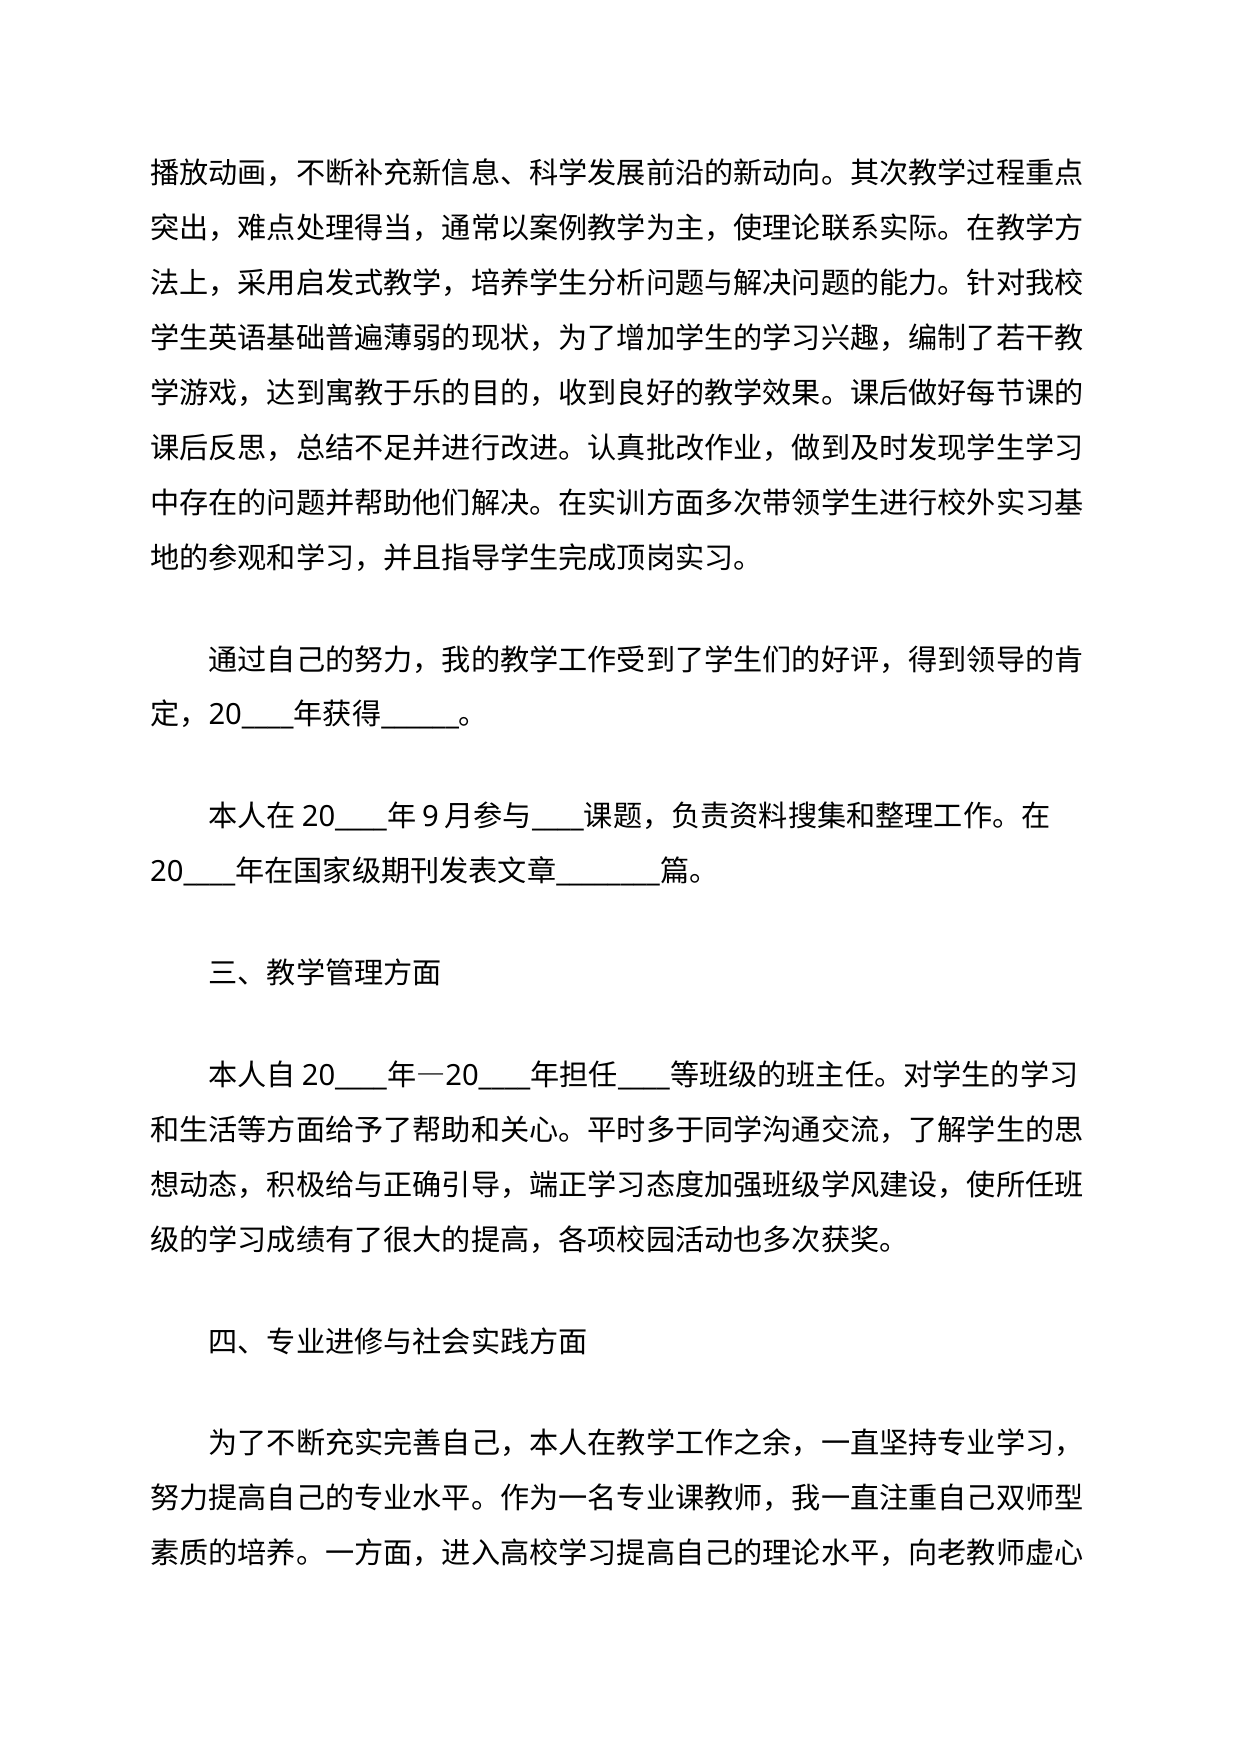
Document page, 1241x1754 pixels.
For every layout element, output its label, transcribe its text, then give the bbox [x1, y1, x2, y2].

text 本人自20____年—20____年担任____等班级的班主任。对学生的学习和生活等方面给予了帮助和关心。平时多于同学沟通交流，了解学生的思想动态，积极给与正确引导，端正学习态度加强班级学风建设，使所任班级的学习成绩有了很大的提高，各项校园活动也多次获奖。 [150, 1052, 1090, 1259]
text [150, 150, 1090, 577]
text 通过自己的努力，我的教学工作受到了学生们的好评，得到领导的肯定，20____年获得______。 [150, 636, 1090, 733]
text 四、专业进修与社会实践方面 [150, 1318, 1090, 1361]
text 本人在20____年9月参与____课题，负责资料搜集和整理工作。在20____年在国家级期刊发表文章________篇。 [150, 793, 1090, 890]
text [150, 1420, 1090, 1572]
text 三、教学管理方面 [150, 950, 1090, 992]
